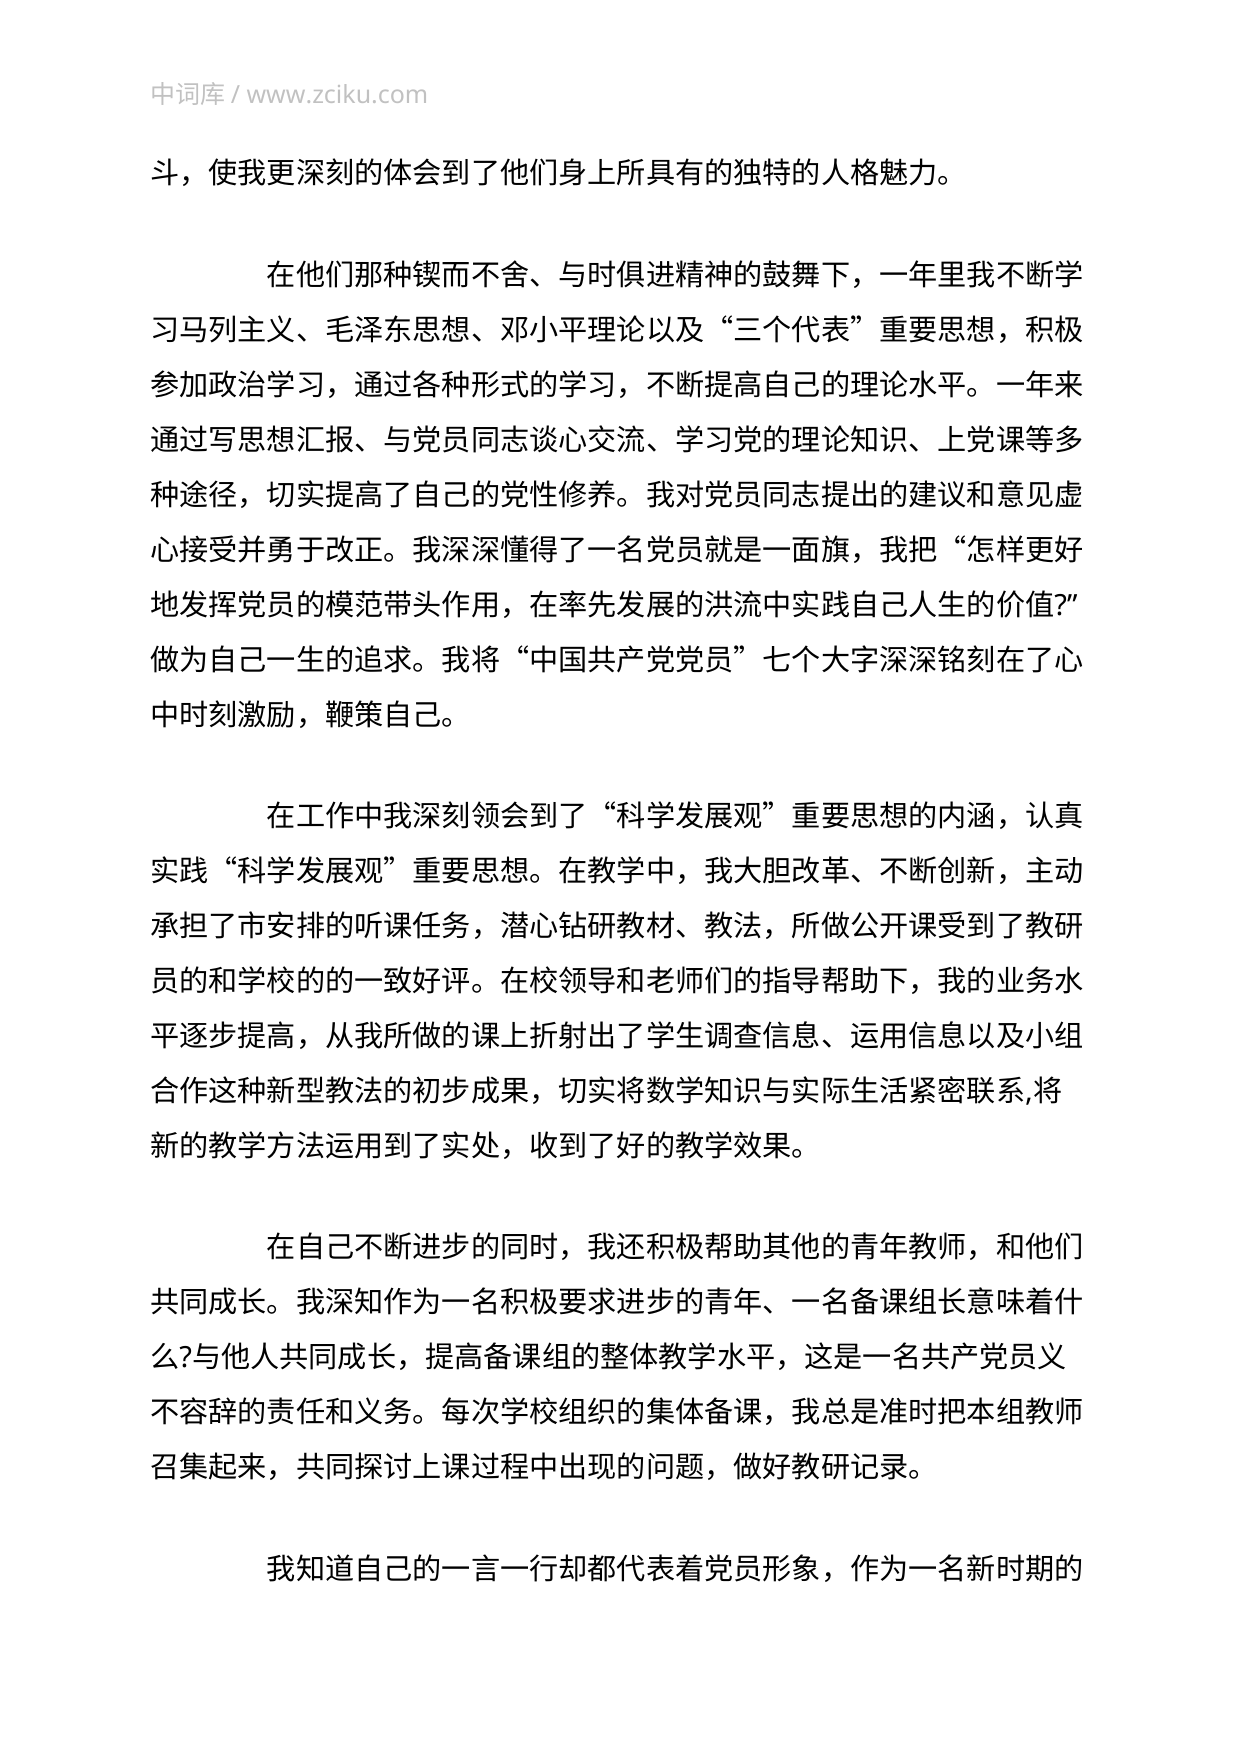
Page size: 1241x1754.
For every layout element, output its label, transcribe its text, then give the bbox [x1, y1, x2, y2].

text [150, 1546, 1090, 1588]
text 在工作中我深刻领会到了“科学发展观”重要思想的内涵，认真实践“科学发展观”重要思想。在教学中，我大胆改革、不断创新，主动承担了市安排的听课任务，潜心钻研教材、教法，所做公开课受到了教研员的和学校的的一致好评。在校领导和老师们的指导帮助下，我的业务水平逐步提高，从我所做的课上折射出了学生调查信息、运用信息以及小组合作这种新型教法的初步成果，切实将数学知识与实际生活紧密联系,将新的教学方法运用到了实处，收到了好的教学效果。 [150, 793, 1090, 1164]
text 在他们那种锲而不舍、与时俱进精神的鼓舞下，一年里我不断学习马列主义、毛泽东思想、邓小平理论以及“三个代表”重要思想，积极参加政治学习，通过各种形式的学习，不断提高自己的理论水平。一年来通过写思想汇报、与党员同志谈心交流、学习党的理论知识、上党课等多种途径，切实提高了自己的党性修养。我对党员同志提出的建议和意见虚心接受并勇于改正。我深深懂得了一名党员就是一面旗，我把“怎样更好地发挥党员的模范带头作用，在率先发展的洪流中实践自己人生的价值?”做为自己一生的追求。我将“中国共产党党员”七个大字深深铭刻在了心中时刻激励，鞭策自己。 [150, 252, 1090, 733]
text 在自己不断进步的同时，我还积极帮助其他的青年教师，和他们共同成长。我深知作为一名积极要求进步的青年、一名备课组长意味着什么?与他人共同成长，提高备课组的整体教学水平，这是一名共产党员义不容辞的责任和义务。每次学校组织的集体备课，我总是准时把本组教师召集起来，共同探讨上课过程中出现的问题，做好教研记录。 [150, 1224, 1090, 1486]
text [150, 150, 1090, 192]
